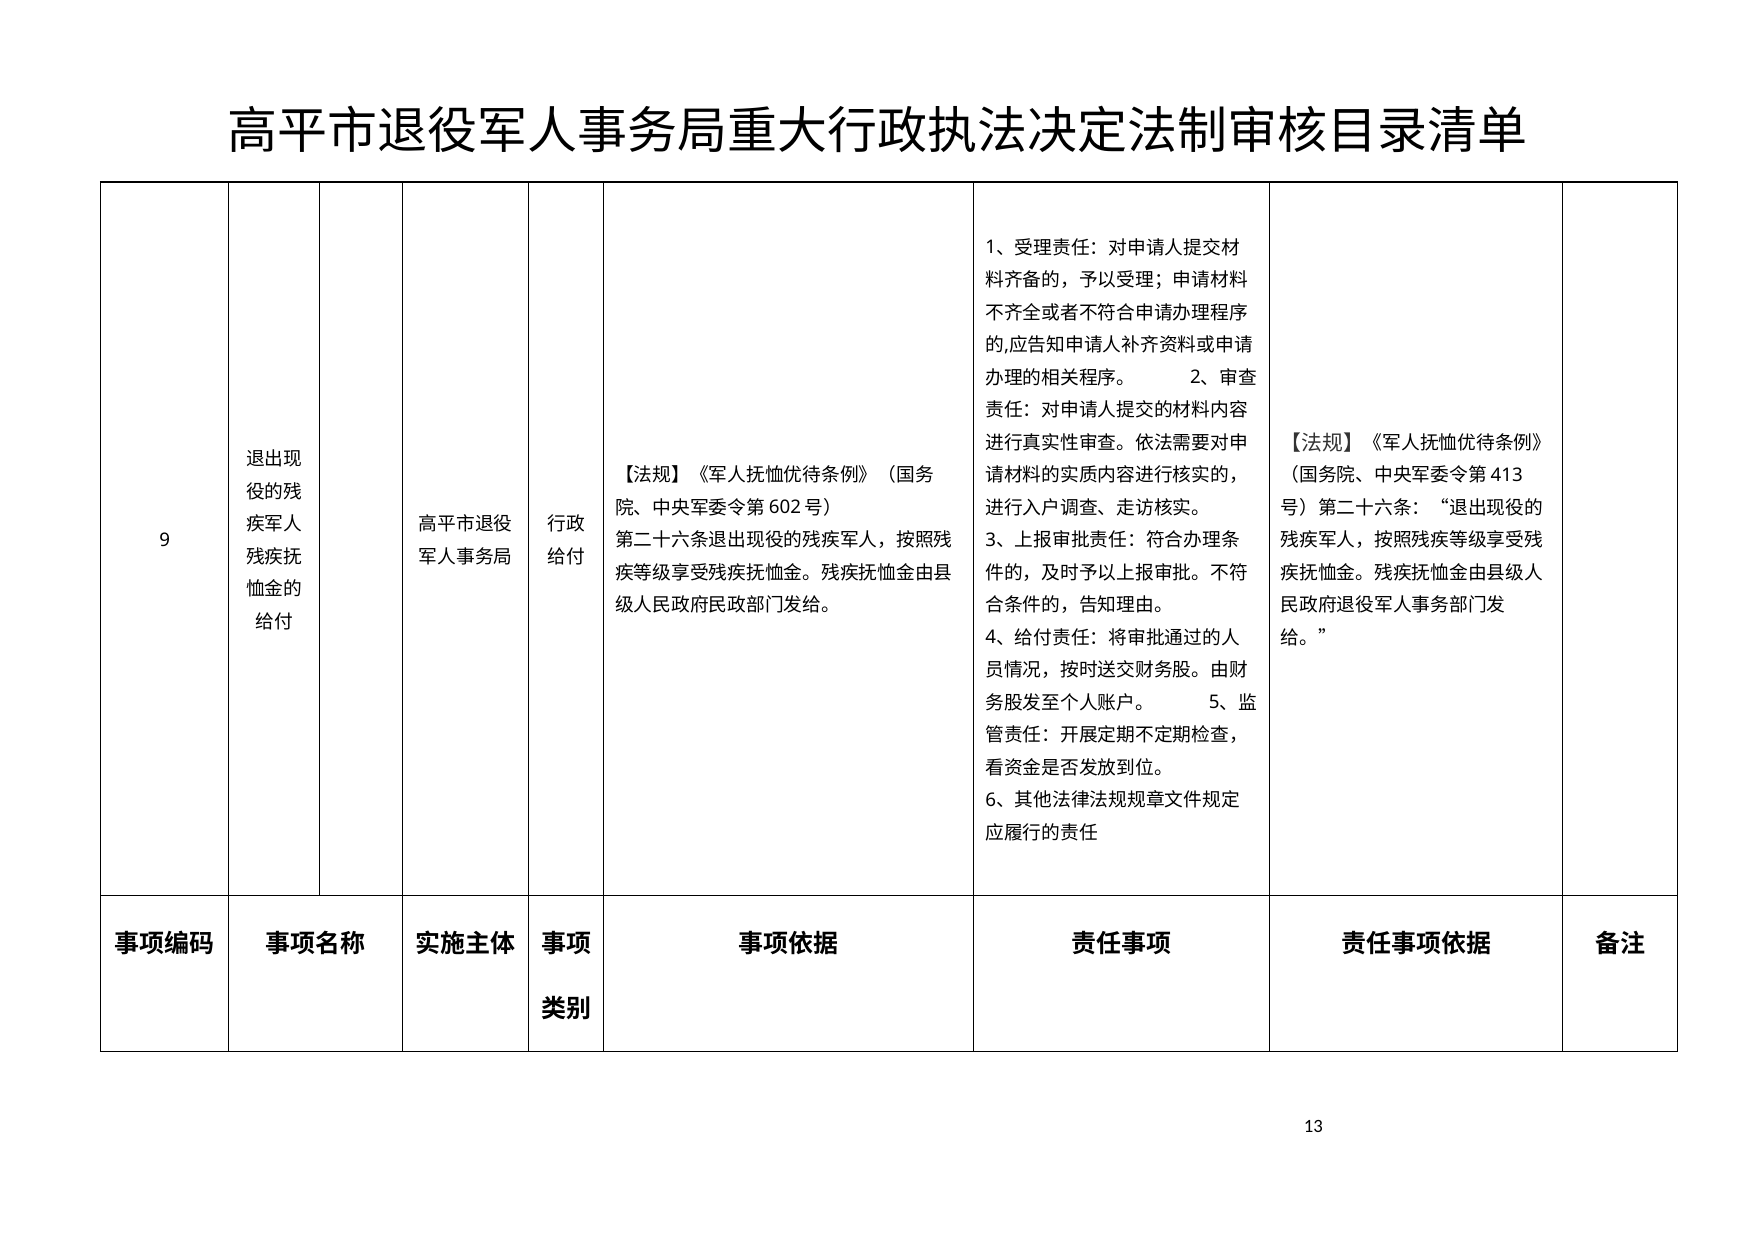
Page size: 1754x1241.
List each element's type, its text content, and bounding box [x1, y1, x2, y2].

table_cell 事项类别 [529, 896, 603, 1051]
table_cell 行政给付 [529, 183, 603, 895]
table_cell 事项名称 [229, 896, 402, 1051]
table_cell 责任事项依据 [1270, 896, 1562, 1051]
table_cell [1563, 183, 1677, 895]
table_cell 事项编码 [101, 896, 228, 1051]
table_cell 1、受理责任：对申请人提交材料齐备的，予以受理；申请材料不齐全或者不符合申请办理程序的,应告知申请人补齐资料或申请办理的相关程序。 2、审查责任：对申请人提交的材料内容进行真实性审查。依法需要对申请材料的实质内容进行核实的，进行入户调查、走访核实。 3、上报审批责任：符合办理条件的，及时予以上报审批。不符合条件的，告知理由。 4、给付责任：将审批通过的人员情况，按时送交财务股。由财务股发至个人账户。 5、监管责任：开展定期不定期检查，看资金是否发放到位。 6、其他法律法规规章文件规定应履行的责任 [974, 183, 1269, 895]
table_cell [320, 183, 402, 895]
table_cell 高平市退役军人事务局 [403, 183, 528, 895]
table_cell 退出现役的残疾军人残疾抚恤金的给付 [229, 183, 319, 895]
table_cell 9 [101, 183, 228, 895]
table_cell 【法规】《军人抚恤优待条例》（国务院、中央军委令第413号）第二十六条：“退出现役的残疾军人，按照残疾等级享受残疾抚恤金。残疾抚恤金由县级人民政府退役军人事务部门发给。” [1270, 183, 1562, 895]
table_cell 责任事项 [974, 896, 1269, 1051]
table_cell 备注 [1563, 896, 1677, 1051]
table_cell 【法规】《军人抚恤优待条例》（国务院、中央军委令第602号） 第二十六条退出现役的残疾军人，按照残疾等级享受残疾抚恤金。残疾抚恤金由县级人民政府民政部门发给。 [604, 183, 973, 895]
table_cell 事项依据 [604, 896, 973, 1051]
table_cell 实施主体 [403, 896, 528, 1051]
